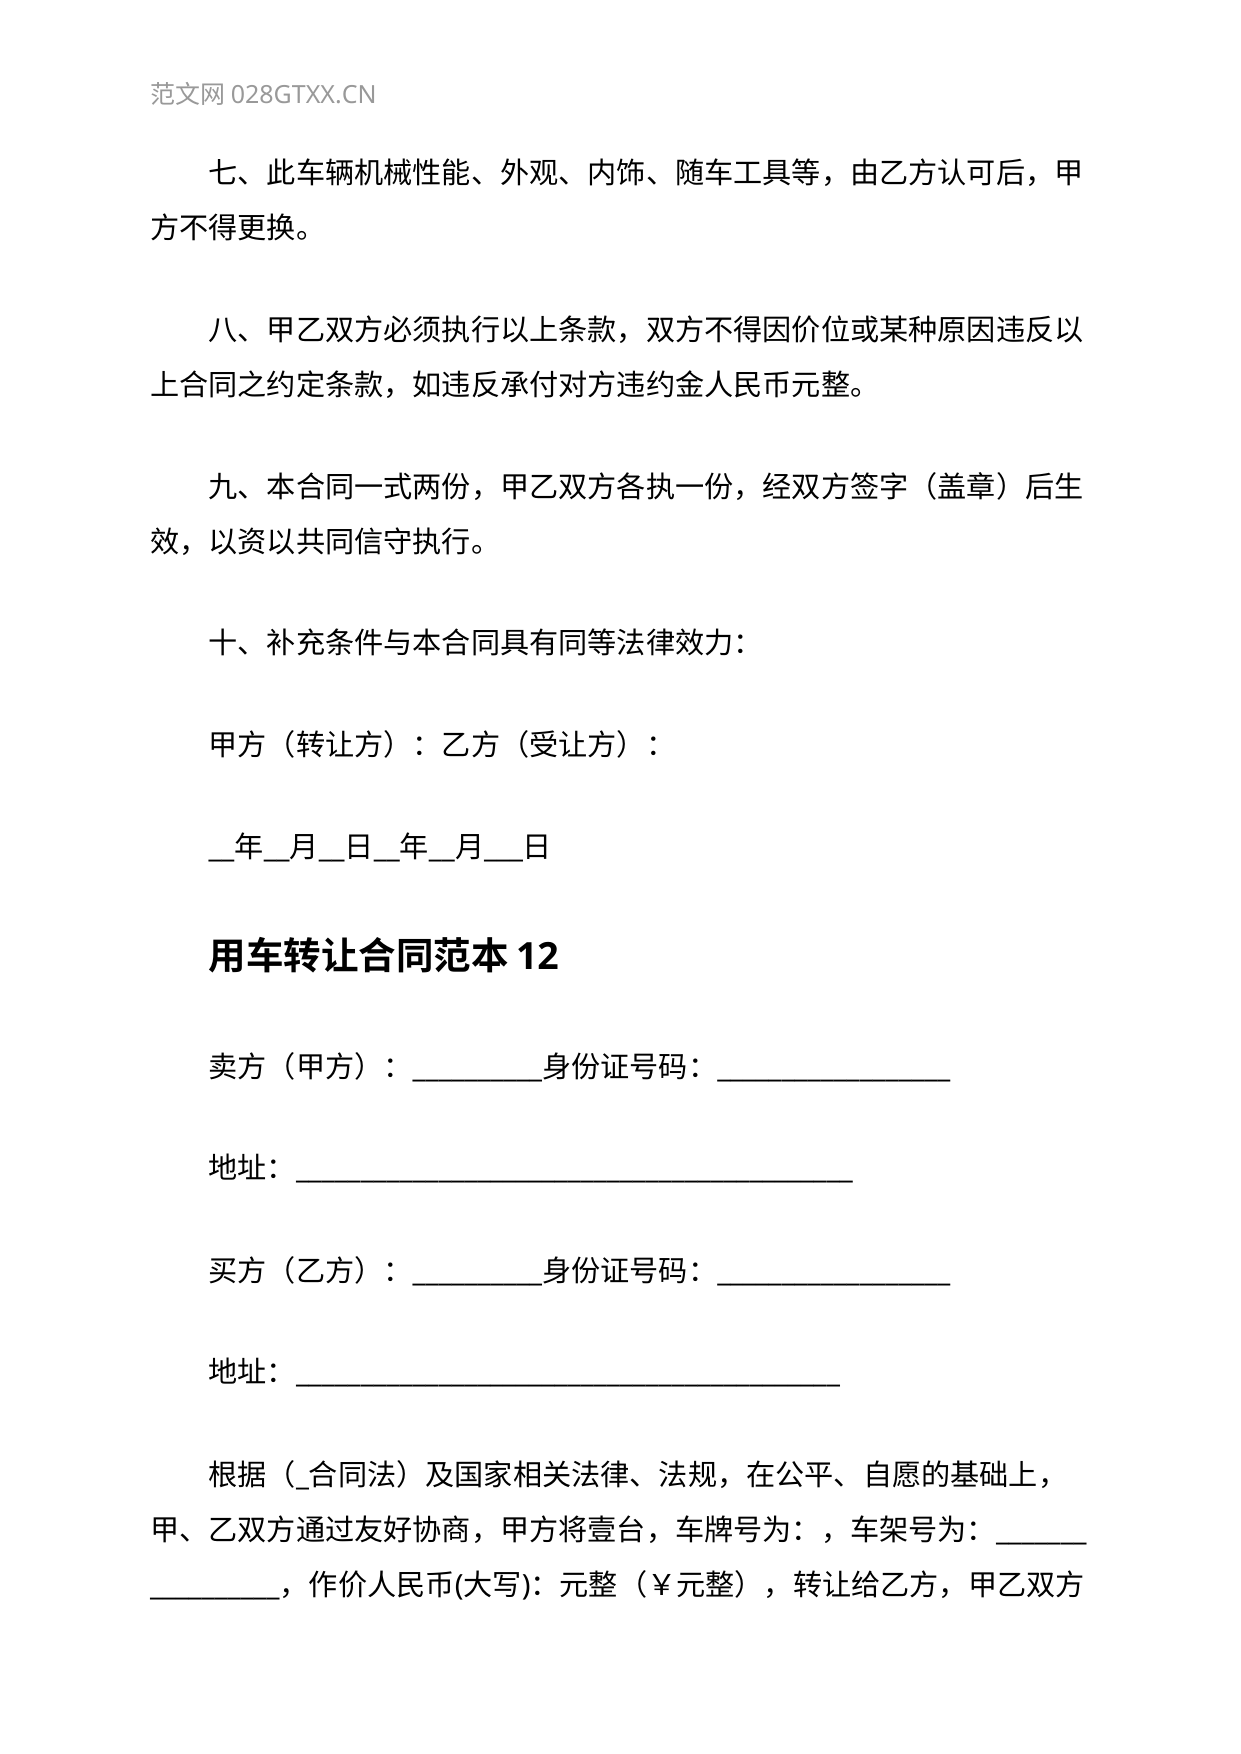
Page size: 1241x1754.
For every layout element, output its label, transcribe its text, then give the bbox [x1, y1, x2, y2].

text 九、本合同一式两份，甲乙双方各执一份，经双方签字（盖章）后生效，以资以共同信守执行。 [150, 463, 1090, 561]
text 卖方（甲方）：__________身份证号码：__________________ [150, 1043, 1090, 1086]
text 八、甲乙双方必须执行以上条款，双方不得因价位或某种原因违反以上合同之约定条款，如违反承付对方违约金人民币元整。 [150, 307, 1090, 404]
text 甲方（转让方）：乙方（受让方）： [150, 722, 1090, 764]
text 地址：__________________________________________ [150, 1349, 1090, 1391]
text 地址：___________________________________________ [150, 1145, 1090, 1187]
text 七、此车辆机械性能、外观、内饰、随车工具等，由乙方认可后，甲方不得更换。 [150, 150, 1090, 247]
text __年__月__日__年__月___日 [150, 823, 1090, 866]
text 买方（乙方）：__________身份证号码：__________________ [150, 1247, 1090, 1289]
text 十、补充条件与本合同具有同等法律效力： [150, 620, 1090, 662]
text 用车转让合同范本12 [150, 926, 1090, 980]
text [150, 1451, 1090, 1603]
